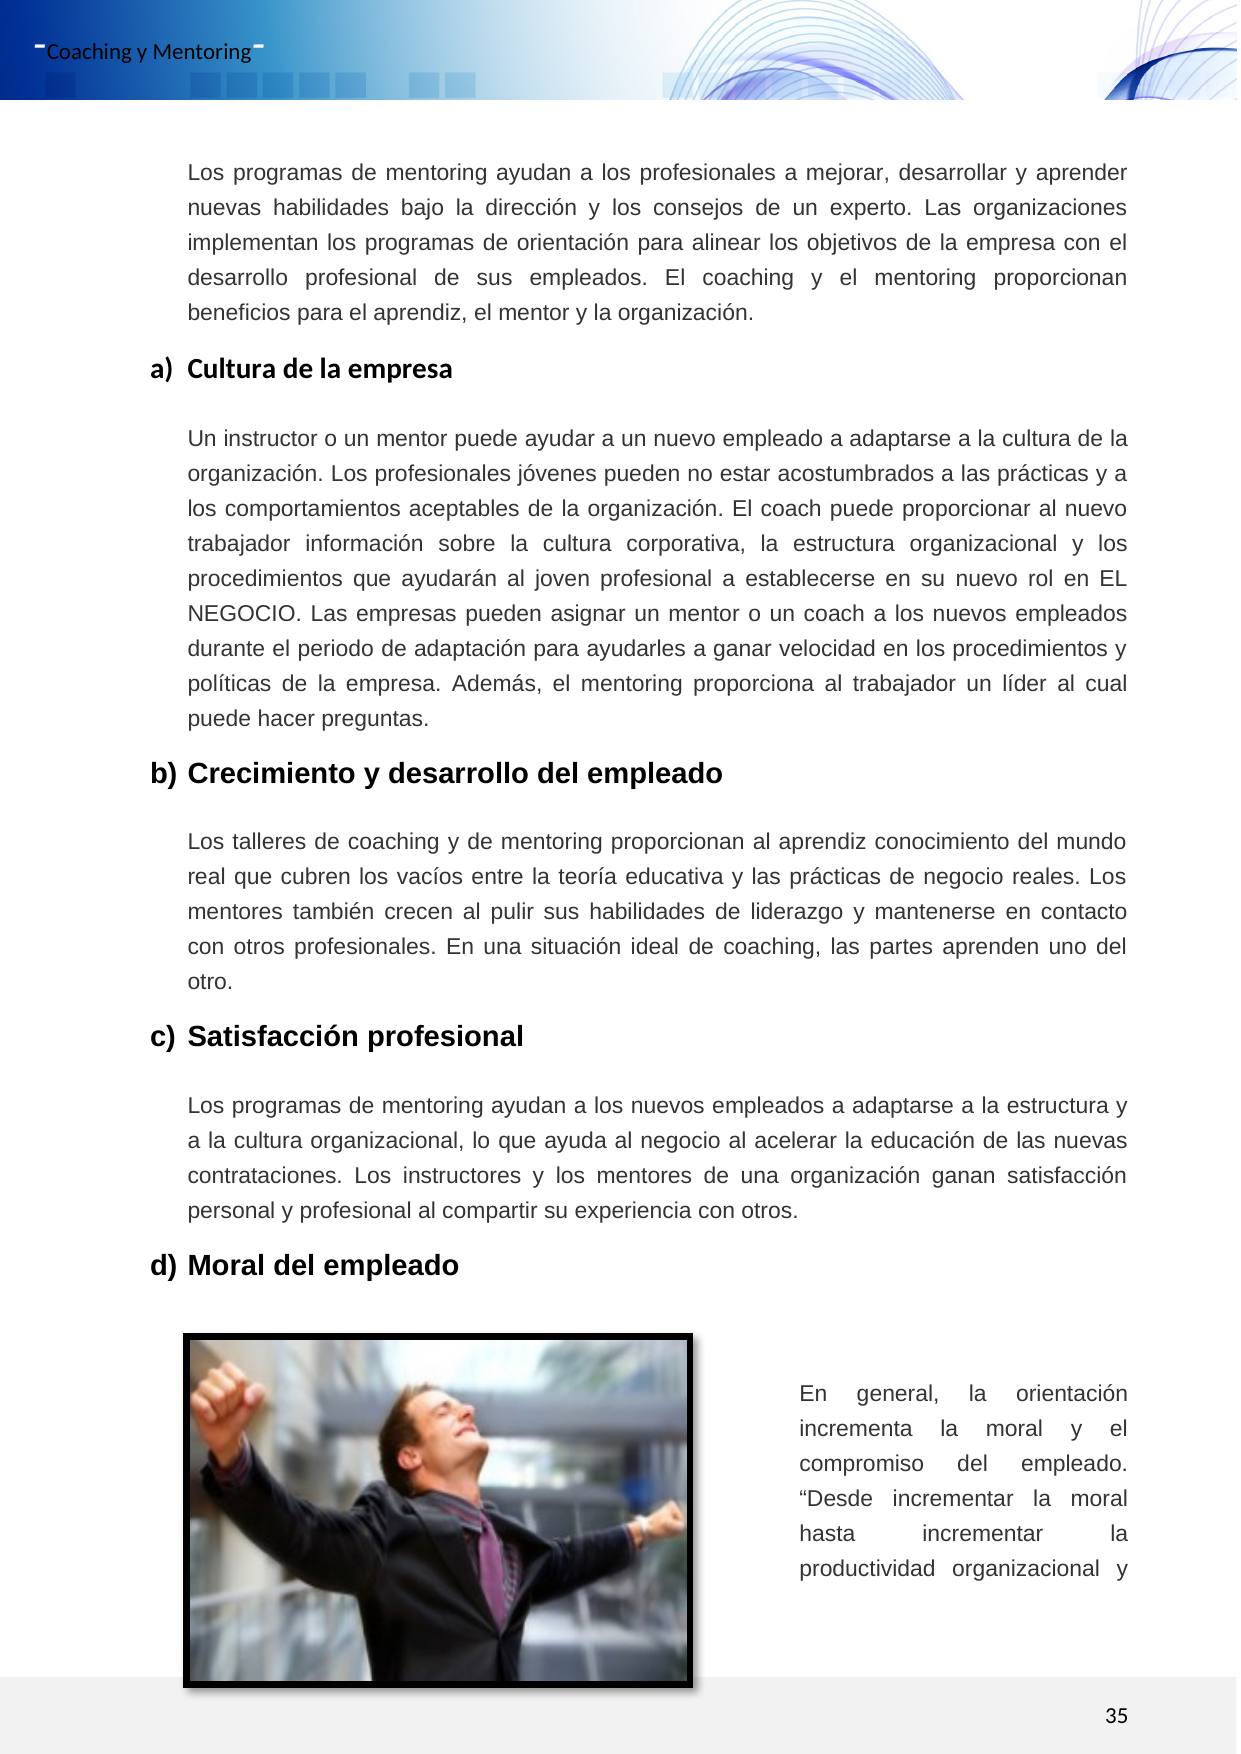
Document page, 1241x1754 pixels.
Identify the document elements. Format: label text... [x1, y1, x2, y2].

subtitle Moral del empleado [150, 1248, 1128, 1282]
subtitle Cultura de la empresa [150, 350, 1128, 386]
picture [0, 0, 1237, 100]
text Un instructor o un mentor puede ayudar a un nuevo empleado a adaptarse a la cultura de la organización. Los profesionales jóvenes pueden no estar acostumbrados a las prácticas y a los comportamientos aceptables de la organización. El coach puede proporcionar al nuevo trabajador información sobre la cultura corporativa, la estructura organizacional y los procedimientos que ayudarán al joven profesional a establecerse en su nuevo rol en EL NEGOCIO. Las empresas pueden asignar un mentor o un coach a los nuevos empleados durante el periodo de adaptación para ayudarles a ganar velocidad en los procedimientos y políticas de la empresa. Además, el mentoring proporciona al trabajador un líder al cual puede hacer preguntas. [187, 416, 1128, 731]
subtitle Crecimiento y desarrollo del empleado [150, 756, 1128, 789]
picture [190, 1340, 687, 1681]
subtitle Satisfacción profesional [150, 1019, 1128, 1053]
text Los programas de mentoring ayudan a los nuevos empleados a adaptarse a la estructura y a la cultura organizacional, lo que ayuda al negocio al acelerar la educación de las nuevas contrataciones. Los instructores y los mentores de una organización ganan satisfacción personal y profesional al compartir su experiencia con otros. [187, 1083, 1128, 1223]
text Los programas de mentoring ayudan a los profesionales a mejorar, desarrollar y aprender nuevas habilidades bajo la dirección y los consejos de un experto. Las organizaciones implementan los programas de orientación para alinear los objetivos de la empresa con el desarrollo profesional de sus empleados. El coaching y el mentoring proporcionan beneficios para el aprendiz, el mentor y la organización. [187, 150, 1128, 325]
text Los talleres de coaching y de mentoring proporcionan al aprendiz conocimiento del mundo real que cubren los vacíos entre la teoría educativa y las prácticas de negocio reales. Los mentores también crecen al pulir sus habilidades de liderazgo y mantenerse en contacto con otros profesionales. En una situación ideal de coaching, las partes aprenden uno del otro. [187, 819, 1128, 994]
